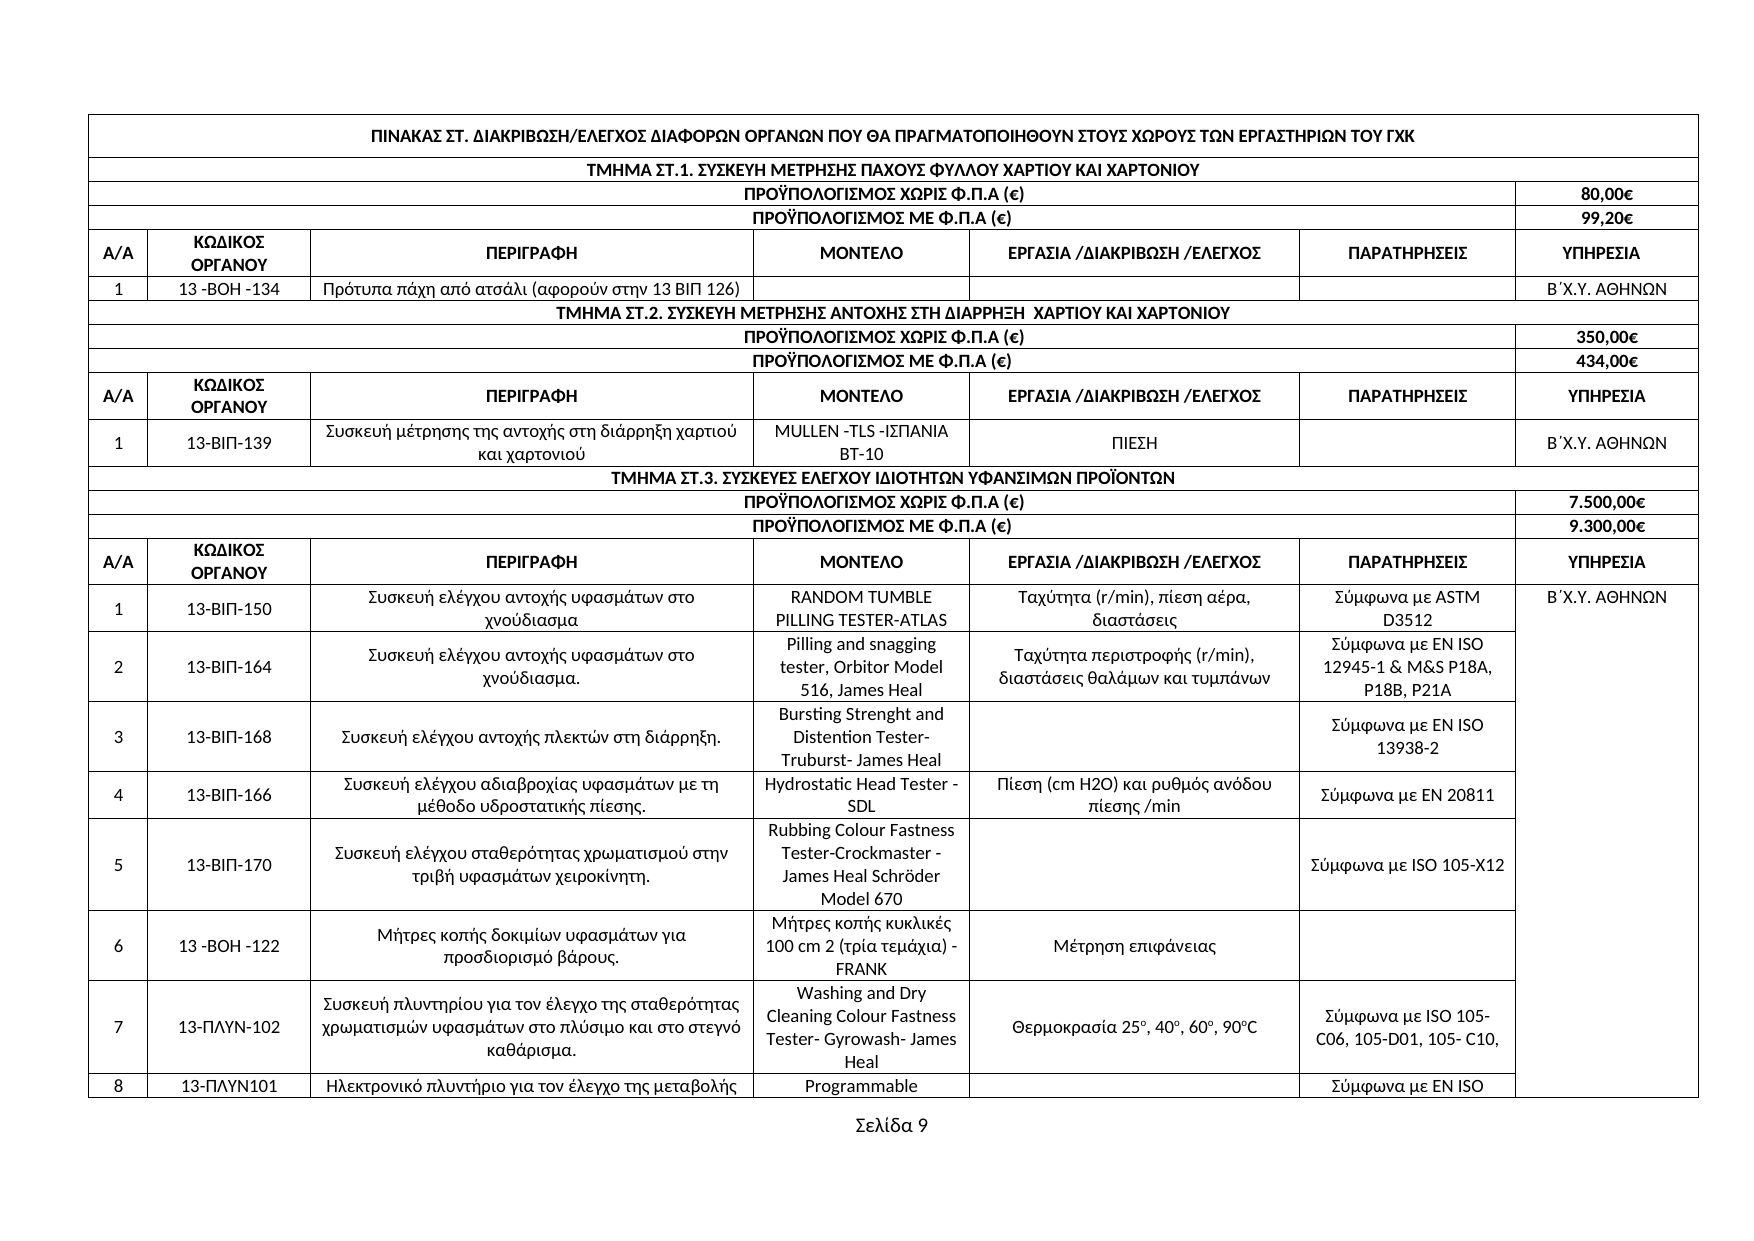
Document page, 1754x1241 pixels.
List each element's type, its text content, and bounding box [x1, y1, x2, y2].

table_cell 13-ΒΙΠ-170 [148, 819, 310, 910]
table_cell 3 [89, 702, 147, 771]
table_cell ΥΠΗΡΕΣΙΑ [1516, 373, 1698, 419]
table_cell 1 [89, 277, 147, 300]
table_cell α/α [89, 373, 147, 419]
table_cell ΜΟΝΤΕΛΟ [754, 539, 969, 584]
table_cell 7 [89, 981, 147, 1073]
table_cell ΤΜΗΜΑ ΣΤ.2. ΣΥΣΚΕΥΗ ΜΕΤΡΗΣΗΣ ΑΝΤΟΧΗΣ ΣΤΗ ΔΙΑΡΡΗΞΗ ΧΑΡΤΙΟΥ ΚΑΙ ΧΑΡΤΟΝΙΟΥ [89, 301, 1698, 324]
table_cell ΠΕΡΙΓΡΑΦΗ [311, 539, 753, 584]
table_cell ΠΡΟΫΠΟΛΟΓΙΣΜΟΣ ΜΕ Φ.Π.Α (€) [89, 515, 1515, 537]
table_cell Β΄Χ.Υ. ΑΘΗΝΩΝ [1516, 277, 1698, 300]
table_cell 99,20€ [1516, 206, 1698, 229]
table_cell 13-ΒΙΠ-166 [148, 772, 310, 818]
table_cell 2 [89, 632, 147, 701]
table_cell Washing and Dry Cleaning Colour Fastness Tester- Gyrowash- James Heal [754, 981, 969, 1073]
table_cell 13-ΠΛΥΝ101 [148, 1074, 310, 1097]
table_cell 7.500,00€ [1516, 491, 1698, 513]
table_cell Hydrostatic Head Tester -SDL [754, 772, 969, 818]
table_cell ΠΑΡΑΤΗΡΗΣΕΙΣ [1300, 373, 1515, 419]
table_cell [754, 1074, 969, 1097]
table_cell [311, 1074, 753, 1097]
table_cell Συσκευή ελέγχου αντοχής πλεκτών στη διάρρηξη. [311, 702, 753, 771]
table_cell ΤΜΗΜΑ ΣΤ.3. ΣΥΣΚΕΥΕΣ ΕΛΕΓΧΟΥ ΙΔΙΟΤΗΤΩΝ ΥΦΑΝΣΙΜΩΝ ΠΡΟΪΟΝΤΩΝ [89, 467, 1698, 489]
table_cell 5 [89, 819, 147, 910]
table_cell Σύμφωνα με ISO 105-X12 [1300, 819, 1515, 910]
table_cell 13 -ΒΟΗ -122 [148, 911, 310, 980]
table_cell 13-ΒΙΠ-150 [148, 585, 310, 631]
table_cell Συσκευή πλυντηρίου για τον έλεγχο της σταθερότητας χρωματισμών υφασμάτων στο πλύσιμο και στο στεγνό καθάρισμα. [311, 981, 753, 1073]
table_cell Συσκευή ελέγχου αδιαβροχίας υφασμάτων με τη μέθοδο υδροστατικής πίεσης. [311, 772, 753, 818]
table_cell ΜΟΝΤΕΛΟ [754, 373, 969, 419]
table_cell 9.300,00€ [1516, 515, 1698, 537]
table_cell Ταχύτητα περιστροφής (r/min), διαστάσεις θαλάμων και τυμπάνων [970, 632, 1299, 701]
table_cell Πρότυπα πάχη από ατσάλι (αφορούν στην 13 ΒΙΠ 126) [311, 277, 753, 300]
table_cell 8 [89, 1074, 147, 1097]
table_cell ΕΡΓΑΣΙΑ /ΔΙΑΚΡΙΒΩΣΗ /ΕΛΕΓΧΟΣ [970, 539, 1299, 584]
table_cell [1300, 1074, 1515, 1097]
table_cell ΚΩΔΙΚΟΣ ΟΡΓΑΝΟΥ [148, 230, 310, 276]
table_cell Πίεση (cm H2O) και ρυθμός ανόδου πίεσης /min [970, 772, 1299, 818]
table_cell 13-ΠΛΥΝ-102 [148, 981, 310, 1073]
table_cell [970, 277, 1299, 300]
table_cell Θερμοκρασία 25ο, 40ο, 60ο, 90οC [970, 981, 1299, 1073]
table_cell 434,00€ [1516, 349, 1698, 372]
table_cell MULLEN -TLS -ΙΣΠΑΝΙΑ BT-10 [754, 420, 969, 466]
table_cell Συσκευή μέτρησης της αντοχής στη διάρρηξη χαρτιού και χαρτονιού [311, 420, 753, 466]
table_cell Σύμφωνα με EN ISO 13938-2 [1300, 702, 1515, 771]
table_cell Rubbing Colour Fastness Tester-Crockmaster - James Heal Schröder Model 670 [754, 819, 969, 910]
table_cell ΜΟΝΤΕΛΟ [754, 230, 969, 276]
table_cell [1300, 911, 1515, 980]
table_cell ΠΕΡΙΓΡΑΦΗ [311, 373, 753, 419]
table_cell 4 [89, 772, 147, 818]
table_cell ΠΡΟΫΠΟΛΟΓΙΣΜΟΣ ΧΩΡΙΣ Φ.Π.Α (€) [89, 325, 1515, 348]
table_cell ΠΡΟΫΠΟΛΟΓΙΣΜΟΣ ΜΕ Φ.Π.Α (€) [89, 349, 1515, 372]
table_cell ΠΡΟΫΠΟΛΟΓΙΣΜΟΣ ΜΕ Φ.Π.Α (€) [89, 206, 1515, 229]
table_cell Σύμφωνα με ASTM D3512 [1300, 585, 1515, 631]
table_cell Ταχύτητα (r/min), πίεση αέρα, διαστάσεις [970, 585, 1299, 631]
table_cell 1 [89, 420, 147, 466]
table_cell ΠΡΟΫΠΟΛΟΓΙΣΜΟΣ ΧΩΡΙΣ Φ.Π.Α (€) [89, 182, 1515, 205]
table_cell ΠΕΡΙΓΡΑΦΗ [311, 230, 753, 276]
table_cell ΥΠΗΡΕΣΙΑ [1516, 539, 1698, 584]
table_cell 13 -ΒΟΗ -134 [148, 277, 310, 300]
table_cell 80,00€ [1516, 182, 1698, 205]
table_cell [970, 1074, 1299, 1097]
table_cell 6 [89, 911, 147, 980]
table_cell [754, 277, 969, 300]
table_cell Σύμφωνα με EN ISO 12945-1 & M&S P18A, P18B, P21A [1300, 632, 1515, 701]
table_cell 13-ΒΙΠ-139 [148, 420, 310, 466]
table_cell [1300, 277, 1515, 300]
table_cell [970, 702, 1299, 771]
table_cell Συσκευή ελέγχου αντοχής υφασμάτων στο χνούδιασμα [311, 585, 753, 631]
table_cell Συσκευή ελέγχου αντοχής υφασμάτων στο χνούδιασμα. [311, 632, 753, 701]
table_cell α/α [89, 539, 147, 584]
table_cell Σύμφωνα με ISO 105-C06, 105-D01, 105- C10, [1300, 981, 1515, 1073]
table_cell Pilling and snagging tester, Orbitor Model 516, James Heal [754, 632, 969, 701]
table_cell 13-ΒΙΠ-164 [148, 632, 310, 701]
table_cell Μήτρες κοπής δοκιμίων υφασμάτων για προσδιορισμό βάρους. [311, 911, 753, 980]
table_cell ΚΩΔΙΚΟΣ ΟΡΓΑΝΟΥ [148, 373, 310, 419]
table_cell ΕΡΓΑΣΙΑ /ΔΙΑΚΡΙΒΩΣΗ /ΕΛΕΓΧΟΣ [970, 373, 1299, 419]
table_header ΠΙΝΑΚΑΣ ΣΤ. ΔΙΑΚΡΙΒΩΣΗ/ΕΛΕΓΧΟΣ ΔΙΑΦΟΡΩΝ ΟΡΓΑΝΩΝ ΠΟΥ ΘΑ ΠΡΑΓΜΑΤΟΠΟΙΗΘΟΥΝ ΣΤΟΥΣ ΧΩΡΟΥΣ ΤΩΝ ΕΡΓΑΣΤΗΡΙΩΝ ΤΟΥ ΓΧΚ [89, 115, 1698, 157]
table_cell ΠΑΡΑΤΗΡΗΣΕΙΣ [1300, 539, 1515, 584]
table_cell Bursting Strenght and Distention Tester- Truburst- James Heal [754, 702, 969, 771]
table_cell Β΄Χ.Υ. ΑΘΗΝΩΝ [1516, 585, 1698, 1097]
table_cell ΠΡΟΫΠΟΛΟΓΙΣΜΟΣ ΧΩΡΙΣ Φ.Π.Α (€) [89, 491, 1515, 513]
table_cell 13-ΒΙΠ-168 [148, 702, 310, 771]
table_cell 350,00€ [1516, 325, 1698, 348]
table_cell Συσκευή ελέγχου σταθερότητας χρωματισμού στην τριβή υφασμάτων χειροκίνητη. [311, 819, 753, 910]
table_cell Μέτρηση επιφάνειας [970, 911, 1299, 980]
table_cell Μήτρες κοπής κυκλικές 100 cm 2 (τρία τεμάχια) - FRANK [754, 911, 969, 980]
table_cell RANDOM TUMBLE PILLING TESTER-ATLAS [754, 585, 969, 631]
table_cell ΕΡΓΑΣΙΑ /ΔΙΑΚΡΙΒΩΣΗ /ΕΛΕΓΧΟΣ [970, 230, 1299, 276]
table_cell ΚΩΔΙΚΟΣ ΟΡΓΑΝΟΥ [148, 539, 310, 584]
table_cell ΤΜΗΜΑ ΣΤ.1. ΣΥΣΚΕΥΗ ΜΕΤΡΗΣΗΣ ΠΑΧΟΥΣ ΦΥΛΛΟΥ ΧΑΡΤΙΟΥ ΚΑΙ ΧΑΡΤΟΝΙΟΥ [89, 158, 1698, 181]
table_cell Β΄Χ.Υ. ΑΘΗΝΩΝ [1516, 420, 1698, 466]
table_cell 1 [89, 585, 147, 631]
table_cell α/α [89, 230, 147, 276]
table_cell ΠΙΕΣΗ [970, 420, 1299, 466]
table_cell [970, 819, 1299, 910]
table_cell Σύμφωνα με EN 20811 [1300, 772, 1515, 818]
table_cell ΠΑΡΑΤΗΡΗΣΕΙΣ [1300, 230, 1515, 276]
table_cell ΥΠΗΡΕΣΙΑ [1516, 230, 1698, 276]
table_cell [1300, 420, 1515, 466]
